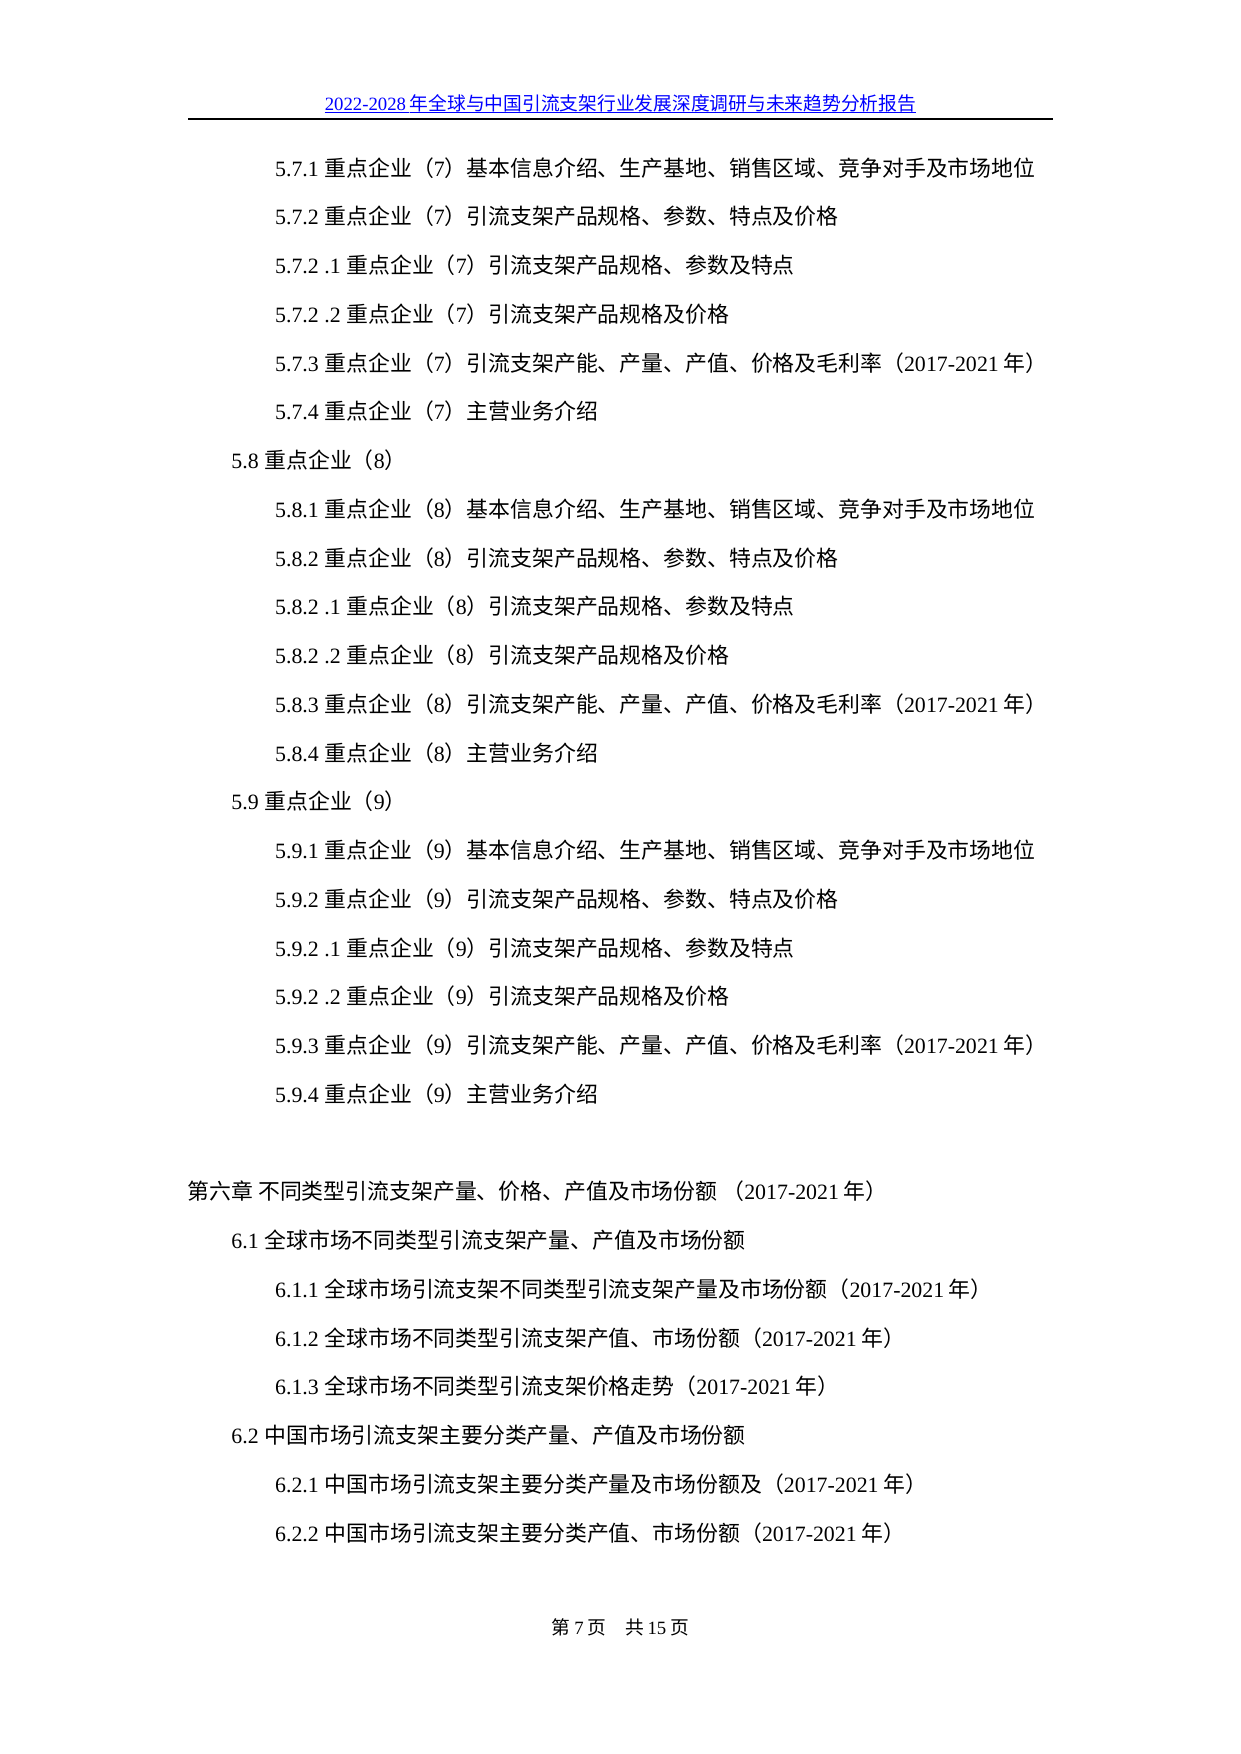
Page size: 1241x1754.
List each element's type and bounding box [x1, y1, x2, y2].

text [187, 150, 1053, 1548]
